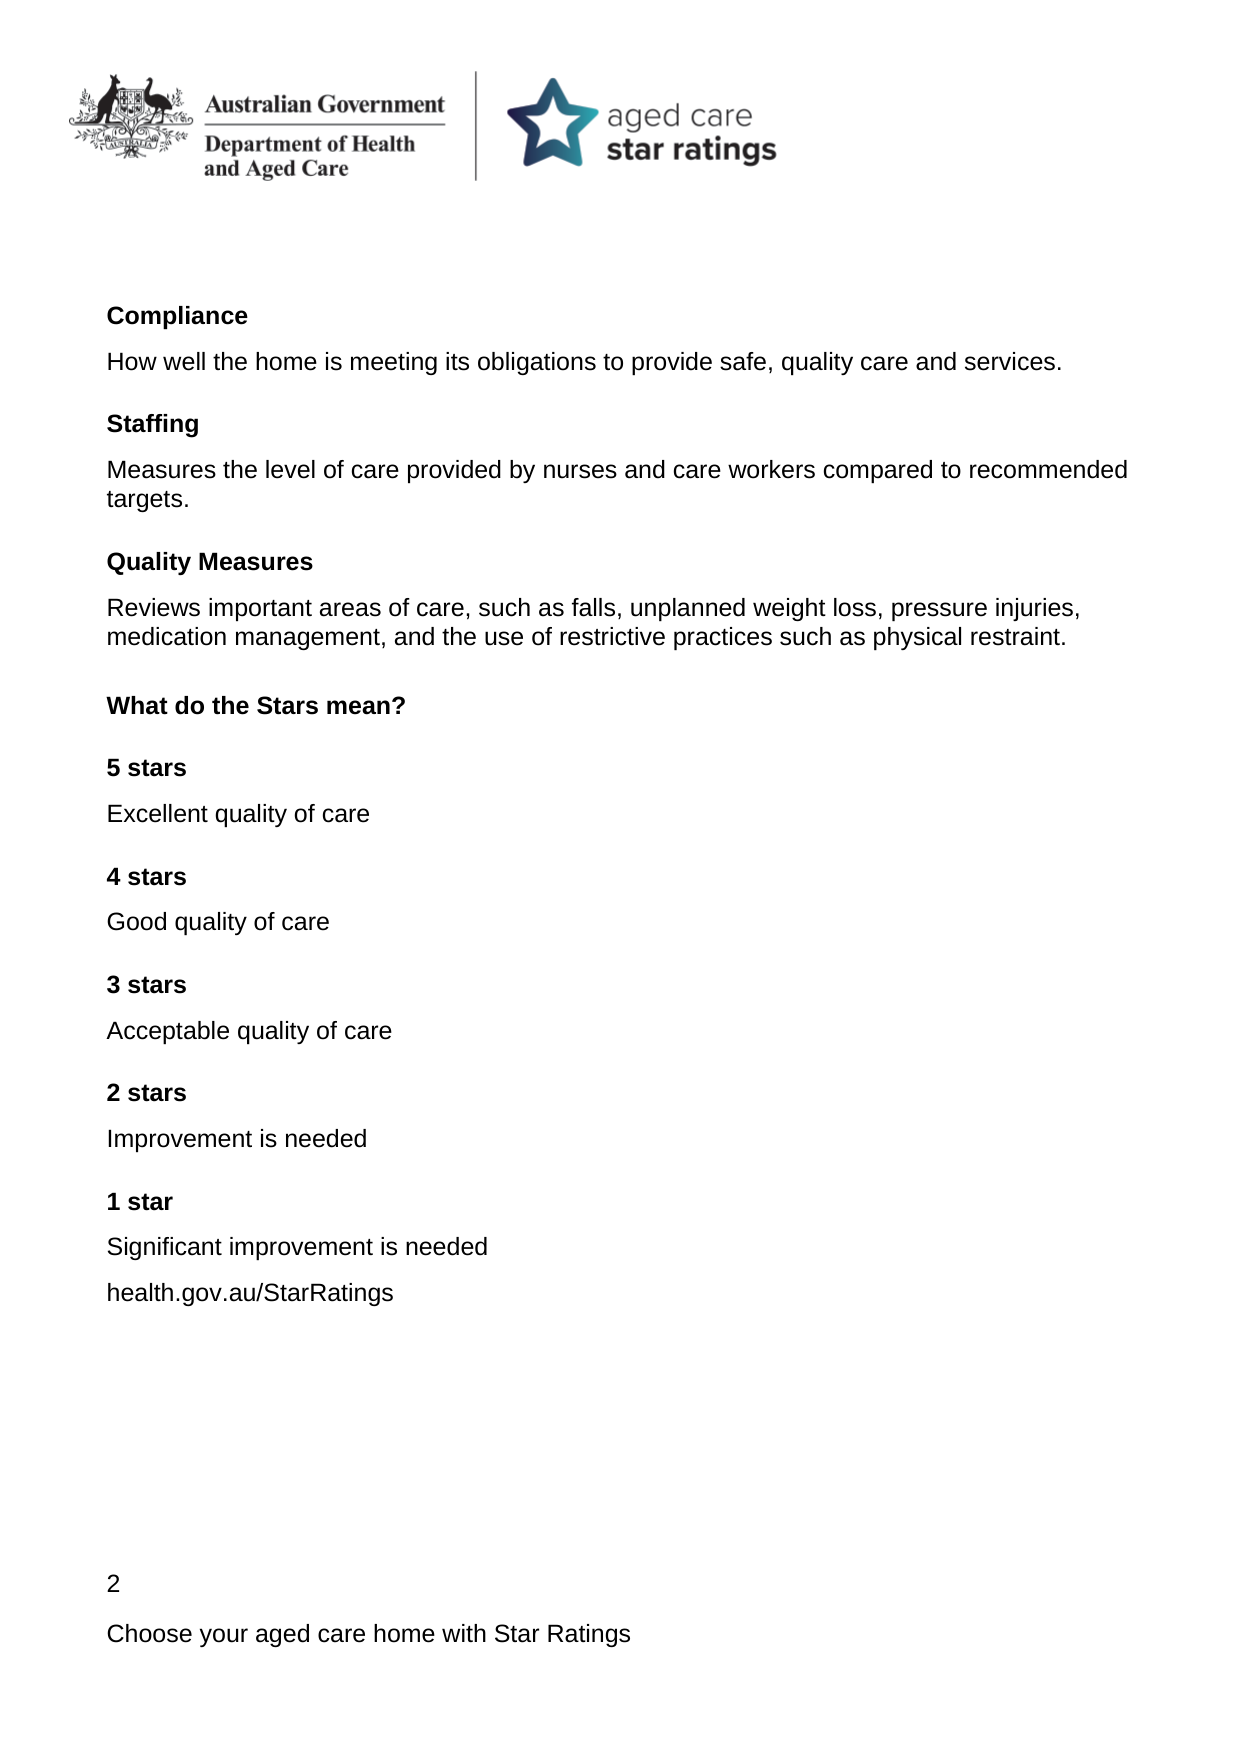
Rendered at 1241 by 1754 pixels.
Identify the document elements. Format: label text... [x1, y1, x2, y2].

subtitle What do the Stars mean? [106, 684, 1134, 719]
subtitle Staffing [106, 409, 1134, 438]
text Significant improvement is needed [106, 1232, 1134, 1261]
subtitle 3 stars [106, 969, 1134, 999]
text Improvement is needed [106, 1124, 1134, 1153]
picture [0, 38, 1241, 214]
subtitle 1 star [106, 1186, 1134, 1215]
text health.gov.au/StarRatings [106, 1278, 1134, 1307]
text Excellent quality of care [106, 799, 1134, 828]
text How well the home is meeting its obligations to provide safe, quality care and services. [106, 347, 1134, 376]
subtitle 5 stars [106, 753, 1134, 782]
subtitle Quality Measures [106, 547, 1134, 576]
subtitle Compliance [106, 301, 1134, 330]
text Good quality of care [106, 907, 1134, 936]
subtitle 2 stars [106, 1078, 1134, 1107]
subtitle 4 stars [106, 861, 1134, 890]
text Acceptable quality of care [106, 1015, 1134, 1044]
text Reviews important areas of care, such as falls, unplanned weight loss, pressure injuries, medication management, and the use of restrictive practices such as physical restraint. [106, 592, 1134, 651]
text Measures the level of care provided by nurses and care workers compared to recommended targets. [106, 455, 1134, 513]
